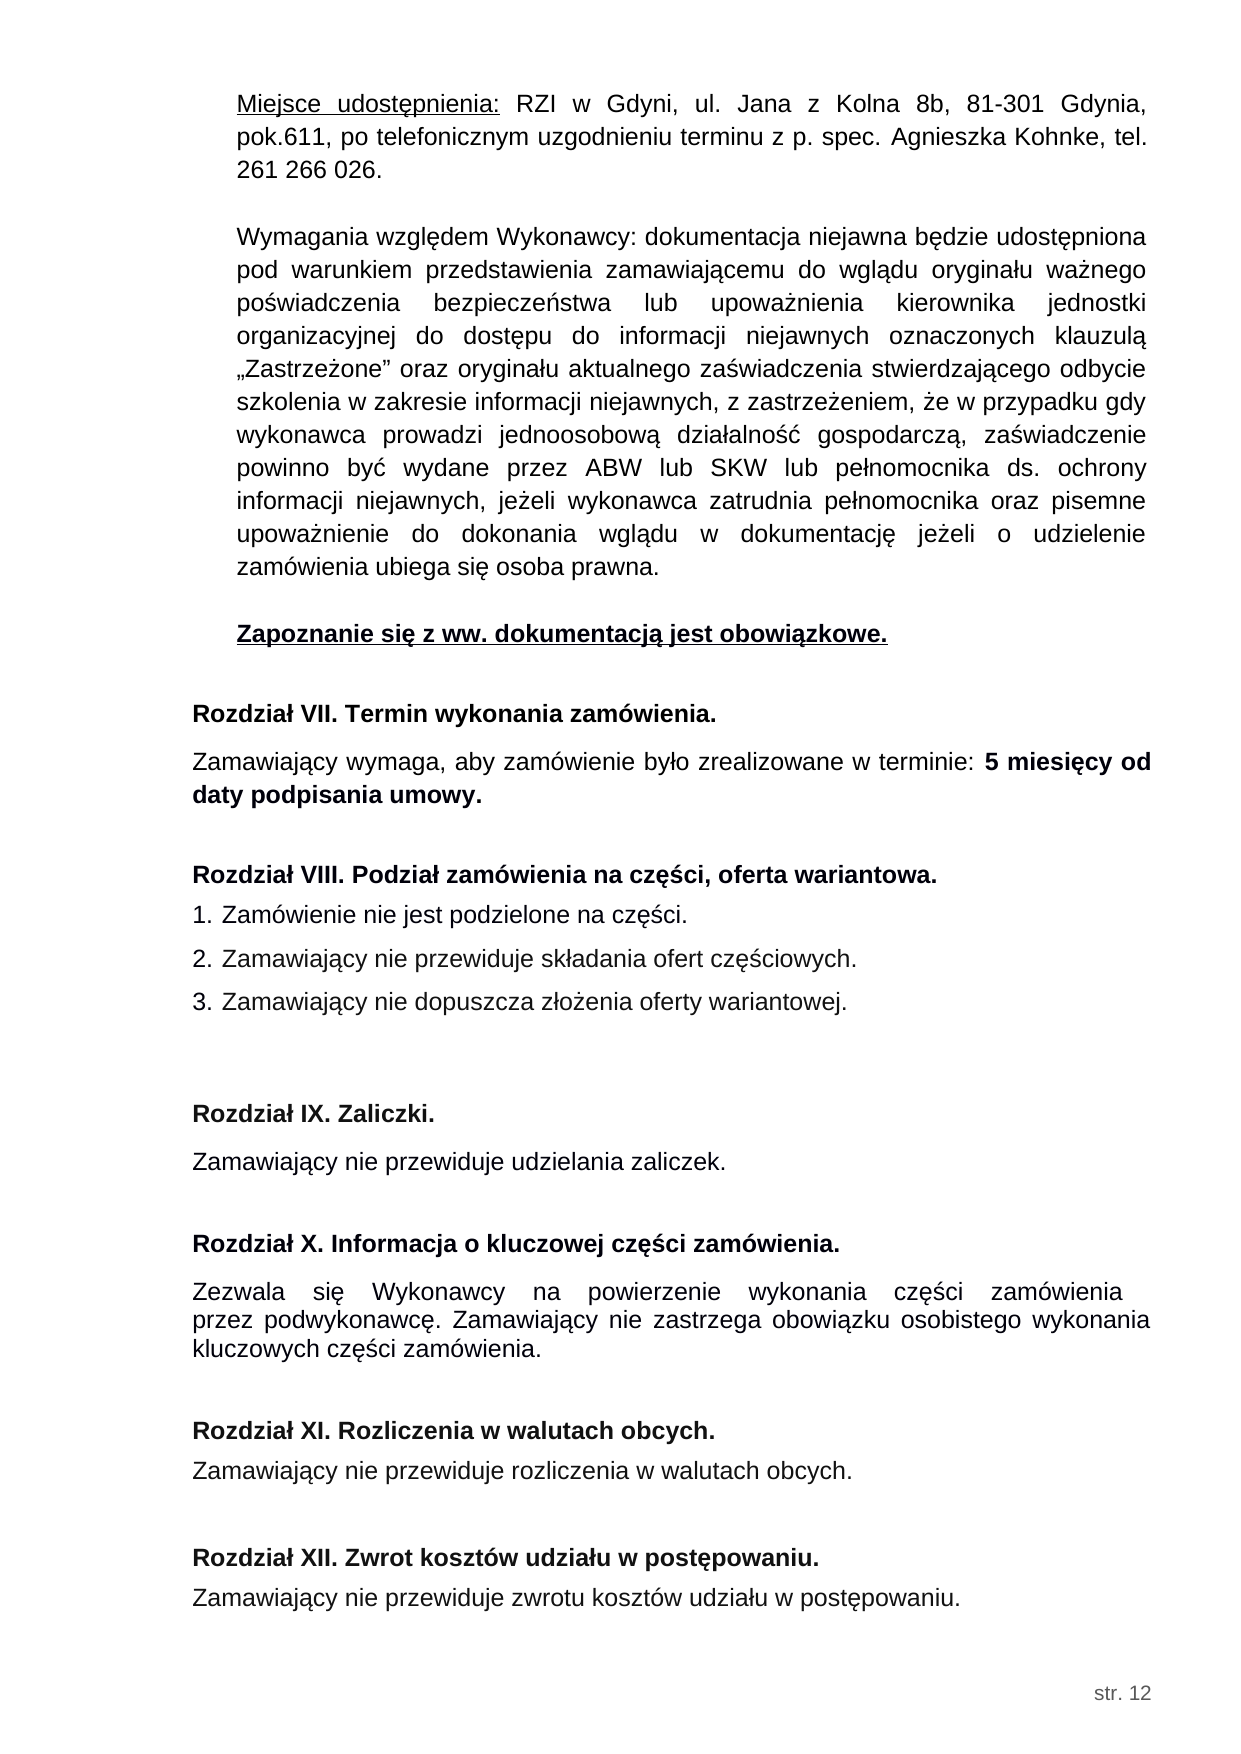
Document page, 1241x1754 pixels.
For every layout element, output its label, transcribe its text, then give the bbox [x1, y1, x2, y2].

text Zamawiający nie przewiduje rozliczenia w walutach obcych. [192, 1456, 1152, 1485]
text Rozdział X. Informacja o kluczowej części zamówienia. [192, 1229, 1152, 1257]
text Zapoznanie się z ww. dokumentacją jest obowiązkowe. [236, 619, 1148, 647]
text Rozdział IX. Zaliczki. [192, 1099, 1152, 1128]
text Rozdział VIII. Podział zamówienia na części, oferta wariantowa. [192, 860, 1152, 888]
list Zamawiający nie dopuszcza złożenia oferty wariantowej. [192, 987, 1152, 1016]
text Zamawiający nie przewiduje zwrotu kosztów udziału w postępowaniu. [192, 1583, 1152, 1612]
text Rozdział XII. Zwrot kosztów udziału w postępowaniu. [192, 1543, 1152, 1571]
text Rozdział XI. Rozliczenia w walutach obcych. [192, 1416, 1152, 1444]
text Zezwala się Wykonawcy na powierzenie wykonania części zamówienia przez podwykonawcę. Zamawiający nie zastrzega obowiązku osobistego wykonania kluczowych części zamówienia. [192, 1277, 1152, 1363]
text Miejsce udostępnienia: RZI w Gdyni, ul. Jana z Kolna 8b, 81-301 Gdynia, pok.611, po telefonicznym uzgodnieniu terminu z p. spec. Agnieszka Kohnke, tel. 261 266 026. [236, 89, 1148, 183]
text Wymagania względem Wykonawcy: dokumentacja niejawna będzie udostępniona pod warunkiem przedstawienia zamawiającemu do wglądu oryginału ważnego poświadczenia bezpieczeństwa lub upoważnienia kierownika jednostki organizacyjnej do dostępu do informacji niejawnych oznaczonych klauzulą „Zastrzeżone” oraz oryginału aktualnego zaświadczenia stwierdzającego odbycie szkolenia w zakresie informacji niejawnych, z zastrzeżeniem, że w przypadku gdy wykonawca prowadzi jednoosobową działalność gospodarczą, zaświadczenie powinno być wydane przez ABW lub SKW lub pełnomocnika ds. ochrony informacji niejawnych, jeżeli wykonawca zatrudnia pełnomocnika oraz pisemne upoważnienie do dokonania wglądu w dokumentację jeżeli o udzielenie zamówienia ubiega się osoba prawna. [236, 222, 1148, 581]
text Zamawiający nie przewiduje udzielania zaliczek. [192, 1147, 1152, 1176]
text Zamawiający wymaga, aby zamówienie było zrealizowane w terminie: 5 miesięcy od daty podpisania umowy. [192, 747, 1152, 809]
list Zamówienie nie jest podzielone na części. [192, 901, 1152, 929]
list Zamawiający nie przewiduje składania ofert częściowych. [192, 944, 1152, 972]
text Rozdział VII. Termin wykonania zamówienia. [192, 699, 1152, 728]
